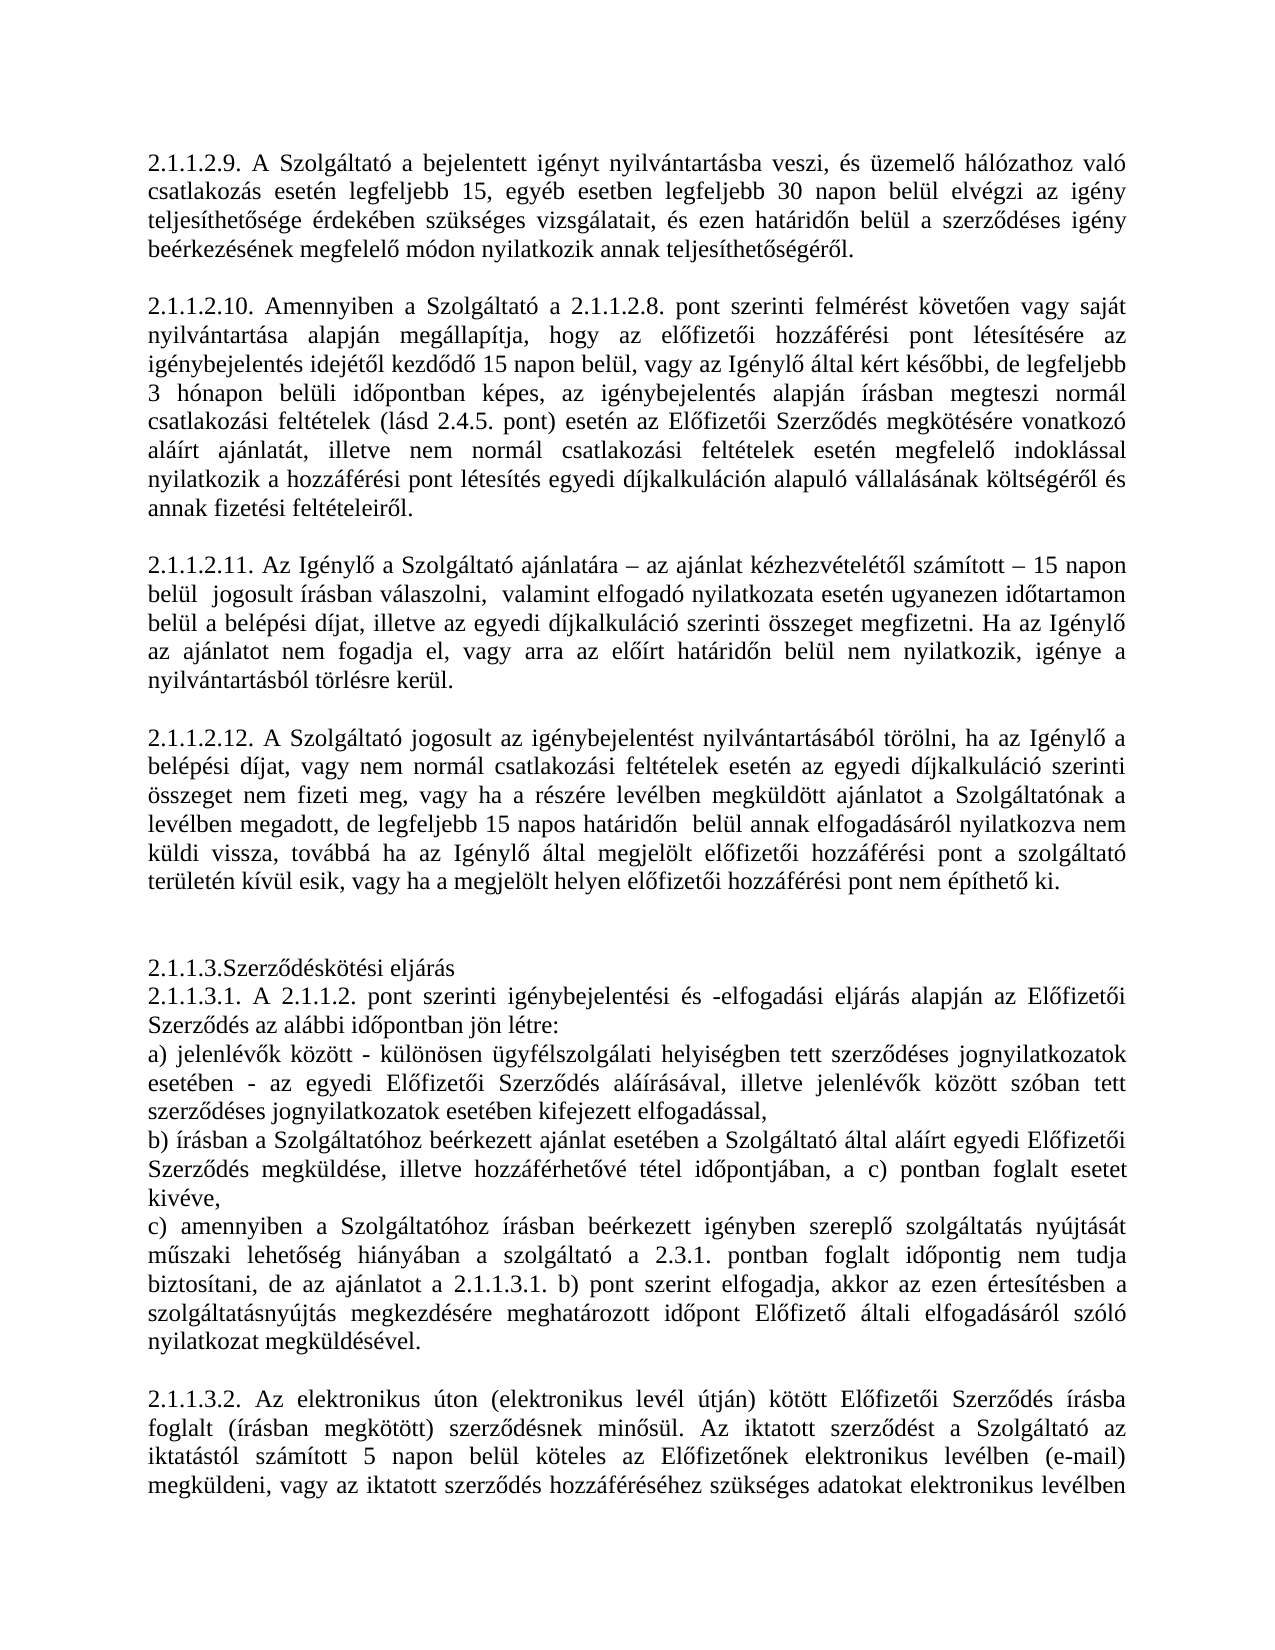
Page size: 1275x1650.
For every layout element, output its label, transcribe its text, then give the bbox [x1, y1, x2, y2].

text a) jelenlévők között - különösen ügyfélszolgálati helyiségben tett szerződéses jognyilatkozatok esetében - az egyedi Előfizetői Szerződés aláírásával, illetve jelenlévők között szóban tett szerződéses jognyilatkozatok esetében kifejezett elfogadással, [148, 1039, 1127, 1125]
text 2.1.1.2.9. A Szolgáltató a bejelentett igényt nyilvántartásba veszi, és üzemelő hálózathoz való csatlakozás esetén legfeljebb 15, egyéb esetben legfeljebb 30 napon belül elvégzi az igény teljesíthetősége érdekében szükséges vizsgálatait, és ezen határidőn belül a szerződéses igény beérkezésének megfelelő módon nyilatkozik annak teljesíthetőségéről. [148, 148, 1127, 263]
text c) amennyiben a Szolgáltatóhoz írásban beérkezett igényben szereplő szolgáltatás nyújtását műszaki lehetőség hiányában a szolgáltató a 2.3.1. pontban foglalt időpontig nem tudja biztosítani, de az ajánlatot a 2.1.1.3.1. b) pont szerint elfogadja, akkor az ezen értesítésben a szolgáltatásnyújtás megkezdésére meghatározott időpont Előfizető általi elfogadásáról szóló nyilatkozat megküldésével. [148, 1211, 1127, 1355]
text 2.1.1.3.1. A 2.1.1.2. pont szerinti igénybejelentési és -elfogadási eljárás alapján az Előfizetői Szerződés az alábbi időpontban jön létre: [148, 981, 1127, 1039]
text b) írásban a Szolgáltatóhoz beérkezett ajánlat esetében a Szolgáltató által aláírt egyedi Előfizetői Szerződés megküldése, illetve hozzáférhetővé tétel időpontjában, a c) pontban foglalt esetet kivéve, [148, 1125, 1127, 1211]
text 2.1.1.2.12. A Szolgáltató jogosult az igénybejelentést nyilvántartásából törölni, ha az Igénylő a belépési díjat, vagy nem normál csatlakozási feltételek esetén az egyedi díjkalkuláció szerinti összeget nem fizeti meg, vagy ha a részére levélben megküldött ajánlatot a Szolgáltatónak a levélben megadott, de legfeljebb 15 napos határidőn belül annak elfogadásáról nyilatkozva nem küldi vissza, továbbá ha az Igénylő által megjelölt előfizetői hozzáférési pont a szolgáltató területén kívül esik, vagy ha a megjelölt helyen előfizetői hozzáférési pont nem építhető ki. [148, 723, 1127, 895]
text 2.1.1.3.Szerződéskötési eljárás [148, 953, 1127, 981]
text 2.1.1.2.11. Az Igénylő a Szolgáltató ajánlatára – az ajánlat kézhezvételétől számított – 15 napon belül jogosult írásban válaszolni, valamint elfogadó nyilatkozata esetén ugyanezen időtartamon belül a belépési díjat, illetve az egyedi díjkalkuláció szerinti összeget megfizetni. Ha az Igénylő az ajánlatot nem fogadja el, vagy arra az előírt határidőn belül nem nyilatkozik, igénye a nyilvántartásból törlésre kerül. [148, 550, 1127, 694]
text 2.1.1.2.10. Amennyiben a Szolgáltató a 2.1.1.2.8. pont szerinti felmérést követően vagy saját nyilvántartása alapján megállapítja, hogy az előfizetői hozzáférési pont létesítésére az igénybejelentés idejétől kezdődő 15 napon belül, vagy az Igénylő által kért későbbi, de legfeljebb 3 hónapon belüli időpontban képes, az igénybejelentés alapján írásban megteszi normál csatlakozási feltételek (lásd 2.4.5. pont) esetén az Előfizetői Szerződés megkötésére vonatkozó aláírt ajánlatát, illetve nem normál csatlakozási feltételek esetén megfelelő indoklással nyilatkozik a hozzáférési pont létesítés egyedi díjkalkuláción alapuló vállalásának költségéről és annak fizetési feltételeiről. [148, 291, 1127, 521]
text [148, 1384, 1127, 1499]
